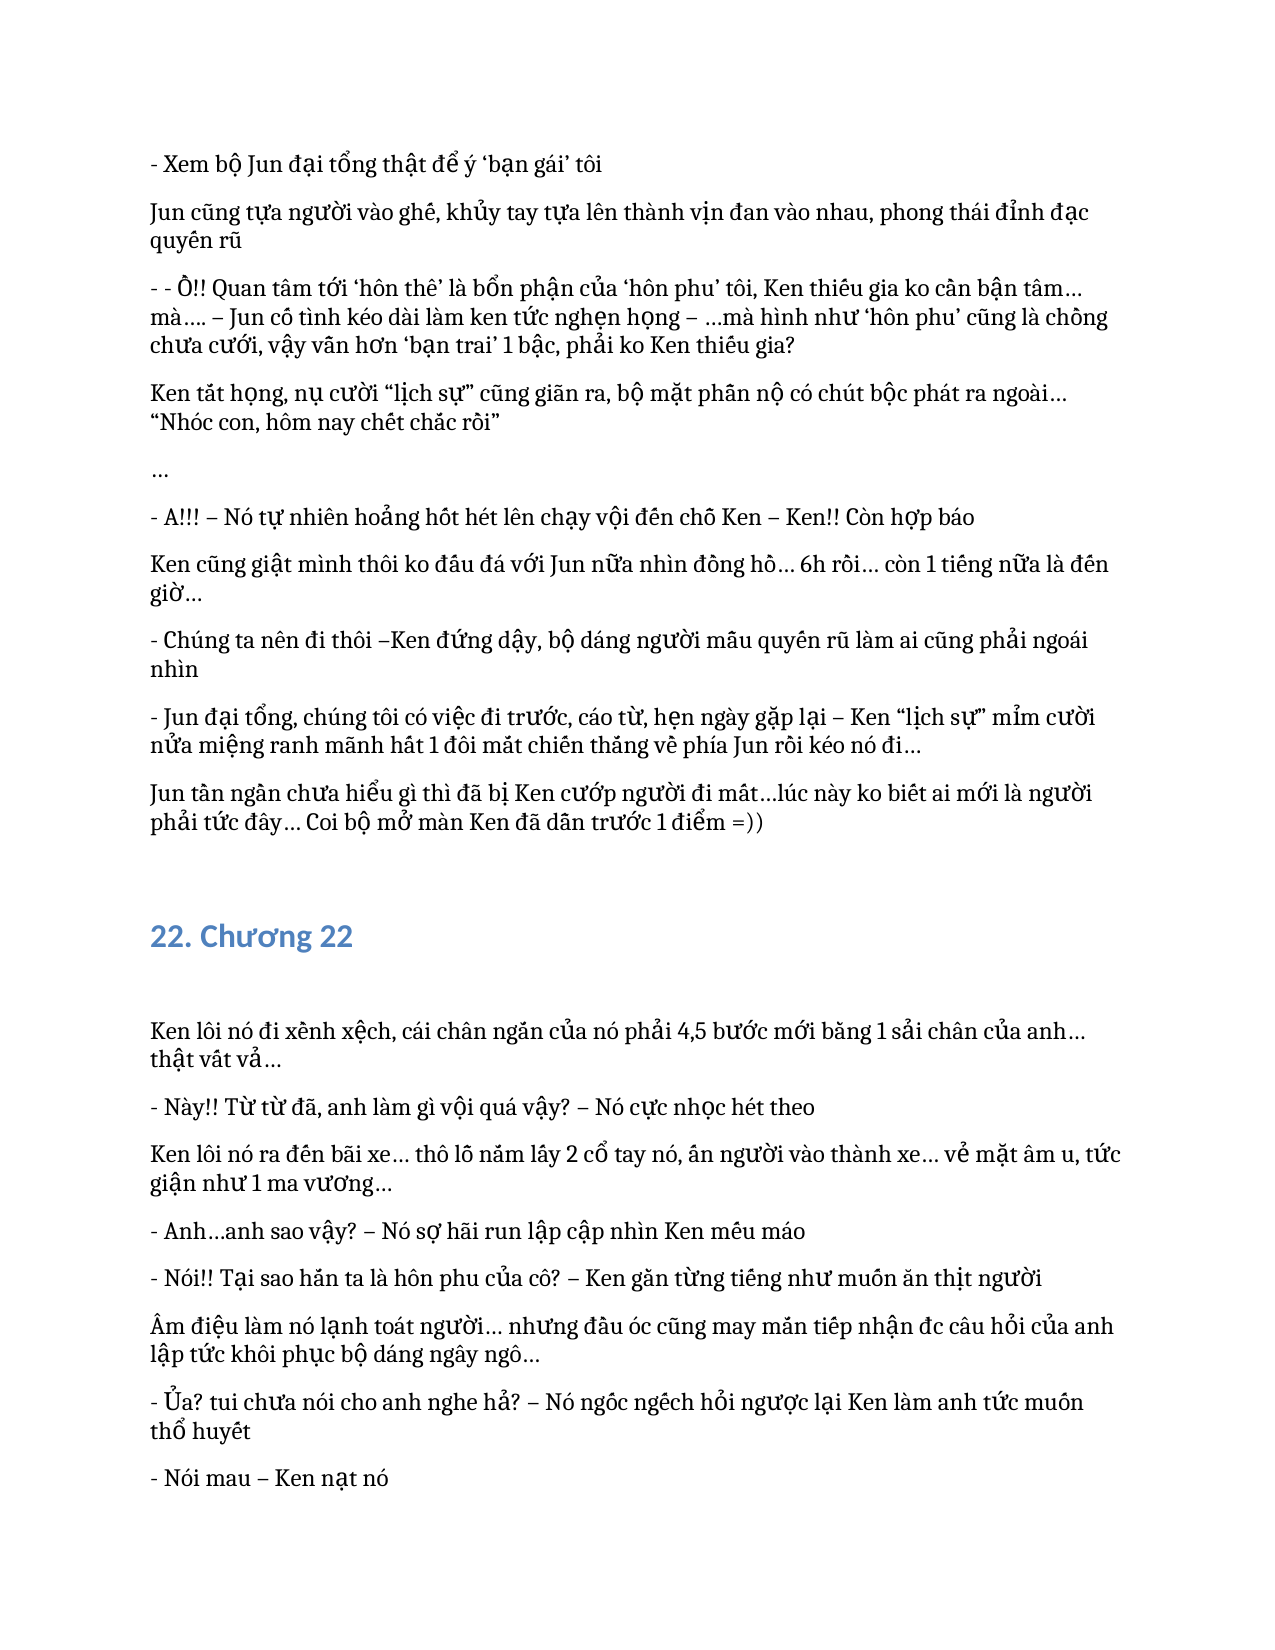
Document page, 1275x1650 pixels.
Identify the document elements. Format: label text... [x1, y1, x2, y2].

text - A!!! – Nó tự nhiên hoảng hốt hét lên chạy vội đến chỗ Ken – Ken!! Còn hợp báo [150, 502, 1125, 531]
text - - Ồ!! Quan tâm tới ‘hôn thê’ là bổn phận của ‘hôn phu’ tôi, Ken thiếu gia ko cần bận tâm… mà…. – Jun cố tình kéo dài làm ken tức nghẹn họng – …mà hình như ‘hôn phu’ cũng là chồng chưa cưới, vậy vẫn hơn ‘bạn trai’ 1 bậc, phải ko Ken thiếu gia? [150, 274, 1125, 360]
text Ken lôi nó đi xềnh xệch, cái chân ngắn của nó phải 4,5 bước mới bằng 1 sải chân của anh… thật vất vả… [150, 959, 1125, 1074]
text Ken tắt họng, nụ cười “lịch sự” cũng giãn ra, bộ mặt phẫn nộ có chút bộc phát ra ngoài… “Nhóc con, hôm nay chết chắc rồi” [150, 379, 1125, 436]
text - Chúng ta nên đi thôi –Ken đứng dậy, bộ dáng người mẫu quyến rũ làm ai cũng phải ngoái nhìn [150, 626, 1125, 684]
subtitle 22. Chương 22 [150, 914, 1125, 955]
text - Nói!! Tại sao hắn ta là hôn phu của cô? – Ken gằn từng tiếng như muốn ăn thịt người [150, 1264, 1125, 1293]
text - Anh…anh sao vậy? – Nó sợ hãi run lập cập nhìn Ken mếu máo [150, 1217, 1125, 1245]
text … [150, 455, 1125, 484]
text - Xem bộ Jun đại tổng thật để ý ‘bạn gái’ tôi [150, 150, 1125, 179]
text Âm điệu làm nó lạnh toát người… nhưng đầu óc cũng may mắn tiếp nhận đc câu hỏi của anh lập tức khôi phục bộ dáng ngây ngô… [150, 1312, 1125, 1369]
text Ken cũng giật mình thôi ko đấu đá với Jun nữa nhìn đồng hồ… 6h rồi… còn 1 tiếng nữa là đến giờ… [150, 550, 1125, 607]
text - Jun đại tổng, chúng tôi có việc đi trước, cáo từ, hẹn ngày gặp lại – Ken “lịch sự” mỉm cười nửa miệng ranh mãnh hất 1 đôi mắt chiến thắng về phía Jun rồi kéo nó đi… [150, 702, 1125, 760]
text - Ủa? tui chưa nói cho anh nghe hả? – Nó ngốc ngếch hỏi ngược lại Ken làm anh tức muốn thổ huyết [150, 1388, 1125, 1445]
text Jun tần ngần chưa hiểu gì thì đã bị Ken cướp người đi mất…lúc này ko biết ai mới là người phải tức đây… Coi bộ mở màn Ken đã dẫn trước 1 điểm =)) [150, 779, 1125, 894]
text - Này!! Từ từ đã, anh làm gì vội quá vậy? – Nó cực nhọc hét theo [150, 1093, 1125, 1122]
text Ken lôi nó ra đến bãi xe… thô lỗ nắm lấy 2 cổ tay nó, ấn người vào thành xe… vẻ mặt âm u, tức giận như 1 ma vương… [150, 1140, 1125, 1198]
text Jun cũng tựa người vào ghế, khủy tay tựa lên thành vịn đan vào nhau, phong thái đỉnh đạc quyến rũ [150, 197, 1125, 255]
text - Nói mau – Ken nạt nó [150, 1464, 1125, 1493]
